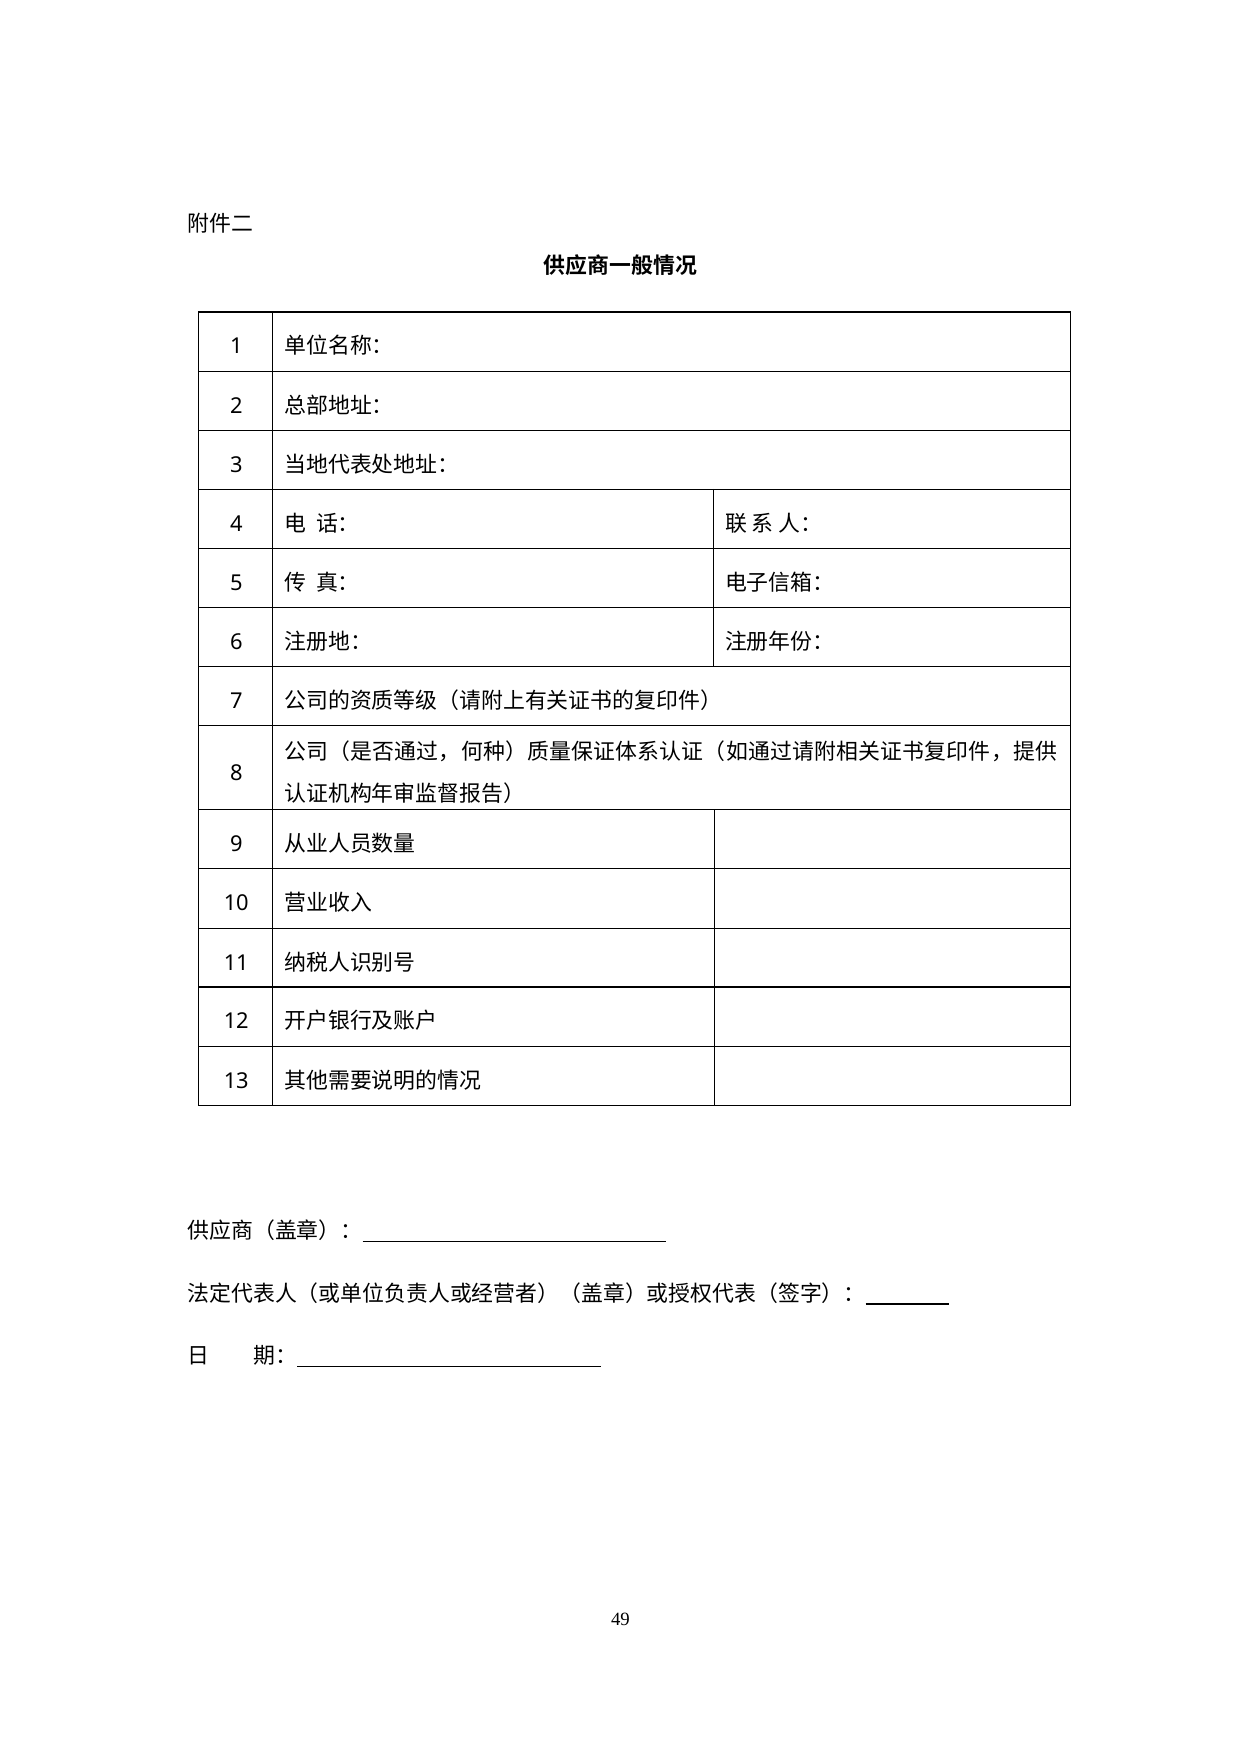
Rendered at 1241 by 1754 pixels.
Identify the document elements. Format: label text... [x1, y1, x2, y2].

table_cell 当地代表处地址： [273, 431, 1070, 489]
table_cell 7 [199, 667, 272, 725]
table_cell 开户银行及账户 [273, 988, 714, 1046]
table_cell 其他需要说明的情况 [273, 1047, 714, 1104]
table_cell 从业人员数量 [273, 810, 714, 868]
table_cell [715, 810, 1070, 868]
table_cell 联 系 人： [714, 490, 1070, 548]
text 附件二 [187, 195, 1053, 240]
table_cell 8 [199, 726, 272, 809]
table_cell 公司（是否通过，何种）质量保证体系认证（如通过请附相关证书复印件，提供认证机构年审监督报告） [273, 726, 1070, 809]
table_cell 5 [199, 549, 272, 607]
table_cell 纳税人识别号 [273, 929, 714, 986]
table_cell 总部地址： [273, 372, 1070, 429]
table_cell [715, 869, 1070, 927]
table_cell 公司的资质等级（请附上有关证书的复印件） [273, 667, 1070, 725]
table_cell 2 [199, 372, 272, 429]
text 供应商（盖章）： [187, 1189, 1053, 1251]
table_cell 3 [199, 431, 272, 489]
table_cell 6 [199, 608, 272, 666]
table_cell 注册年份： [714, 608, 1070, 666]
table_cell [715, 1047, 1070, 1104]
table_cell 营业收入 [273, 869, 714, 927]
text 供应商一般情况 [187, 240, 1053, 282]
table_cell 10 [199, 869, 272, 927]
table_cell 13 [199, 1047, 272, 1104]
table_cell 11 [199, 929, 272, 986]
table_header 1 [199, 313, 272, 371]
table_cell 12 [199, 988, 272, 1046]
table_cell 9 [199, 810, 272, 868]
text 日 期： [187, 1314, 1053, 1376]
table_header 单位名称： [273, 313, 1070, 371]
table_cell [715, 929, 1070, 986]
text 法定代表人（或单位负责人或经营者）（盖章）或授权代表（签字）： [187, 1251, 1053, 1314]
table_cell [715, 988, 1070, 1046]
table_cell 注册地： [273, 608, 713, 666]
table_cell 4 [199, 490, 272, 548]
table_cell 电子信箱： [714, 549, 1070, 607]
table_cell 传 真： [273, 549, 713, 607]
table_cell 电 话： [273, 490, 713, 548]
